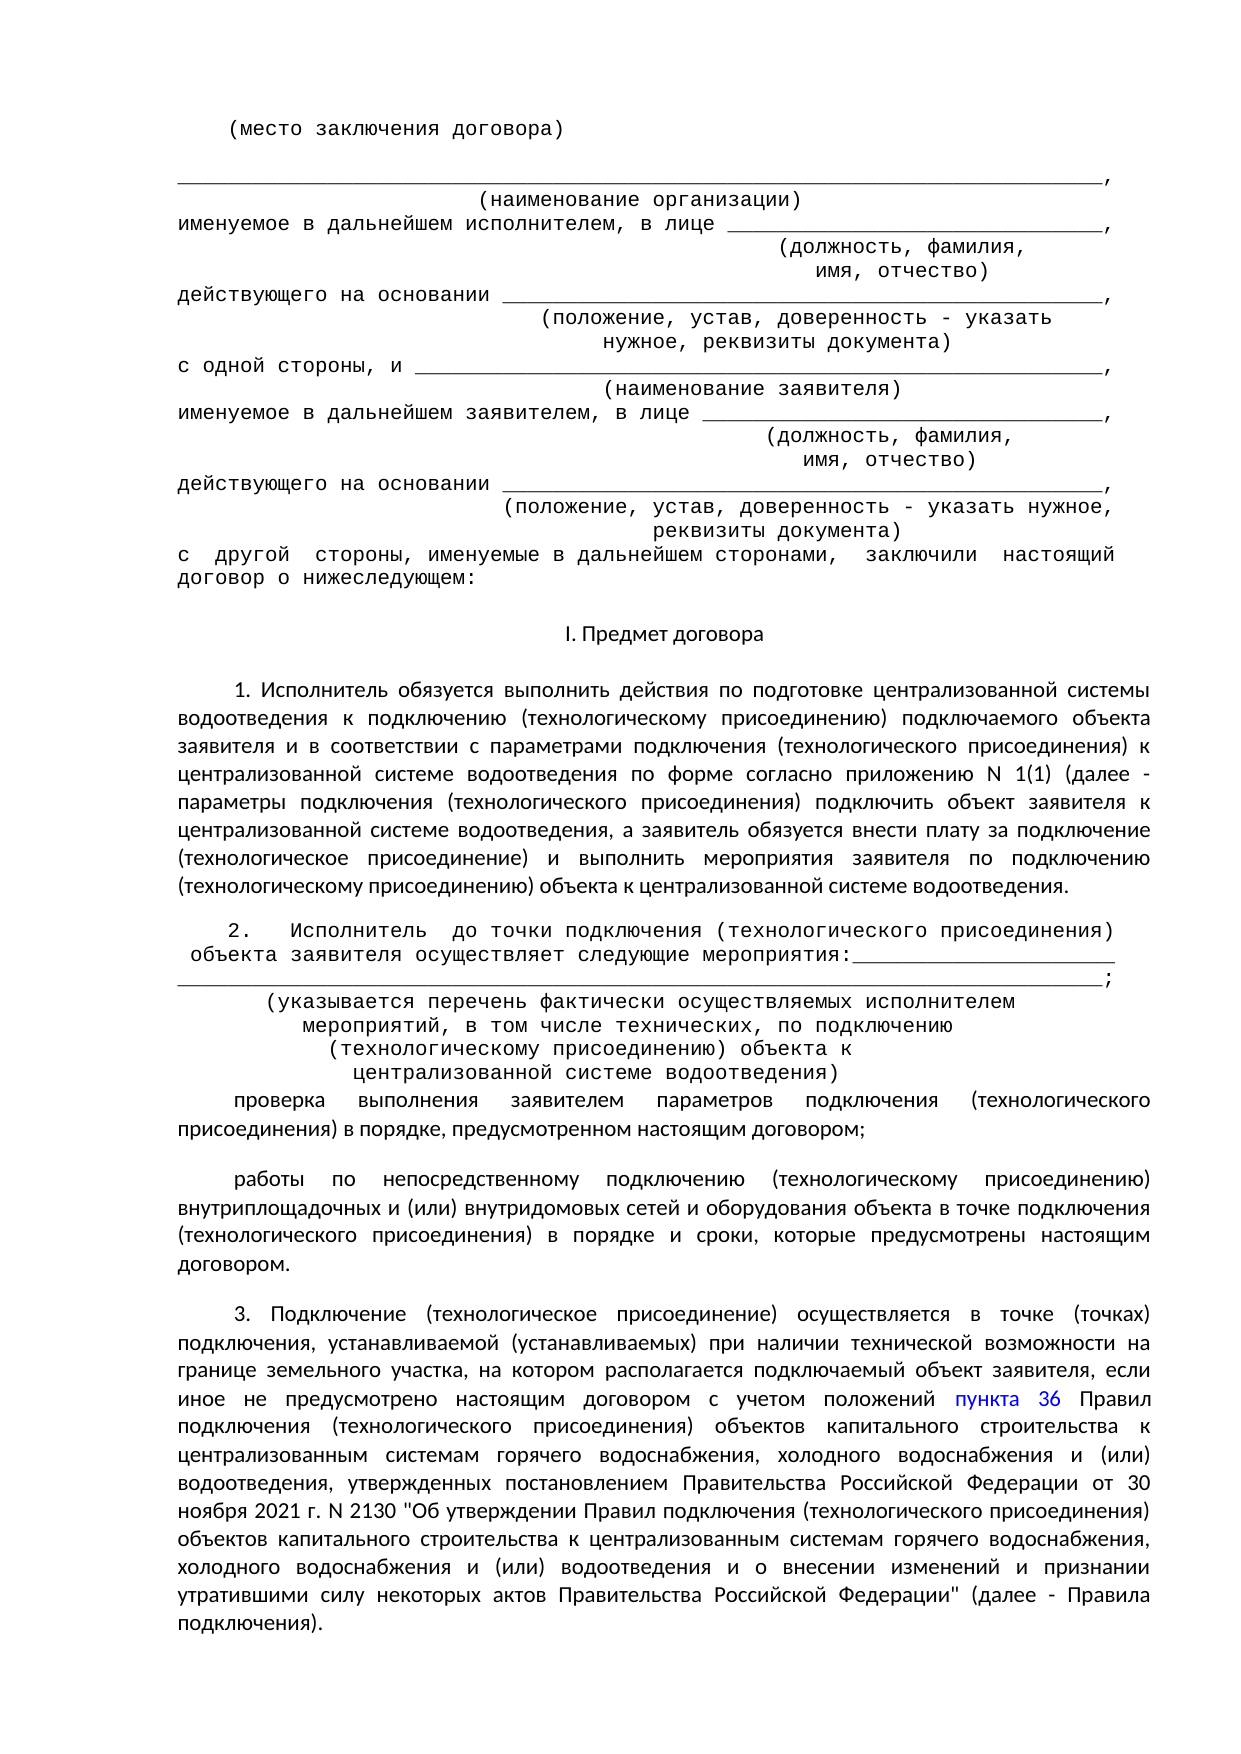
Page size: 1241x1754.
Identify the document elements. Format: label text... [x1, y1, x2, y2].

text мероприятий, в том числе технических, по подключению [177, 1015, 1152, 1038]
text (положение, устав, доверенность - указать нужное, [177, 496, 1152, 520]
text (место заключения договора) [177, 118, 1152, 142]
text (должность, фамилия, [177, 426, 1152, 449]
text __________________________________________________________________________; [177, 967, 1152, 991]
text именуемое в дальнейшем исполнителем, в лице ______________________________, [177, 213, 1152, 236]
text имя, отчество) [177, 449, 1152, 473]
text (указывается перечень фактически осуществляемых исполнителем [177, 991, 1152, 1015]
text действующего на основании ________________________________________________, [177, 284, 1152, 307]
text 2. Исполнитель до точки подключения (технологического присоединения) [177, 920, 1152, 944]
text договор о нижеследующем: [177, 567, 1152, 591]
text нужное, реквизиты документа) [177, 331, 1152, 354]
text работы по непосредственному подключению (технологическому присоединению) внутриплощадочных и (или) внутридомовых сетей и оборудования объекта в точке подключения (технологического присоединения) в порядке и сроки, которые предусмотрены настоящим договором. [177, 1164, 1152, 1277]
text 1. Исполнитель обязуется выполнить действия по подготовке централизованной системы водоотведения к подключению (технологическому присоединению) подключаемого объекта заявителя и в соответствии с параметрами подключения (технологического присоединения) к централизованной системе водоотведения по форме согласно приложению N 1(1) (далее - параметры подключения (технологического присоединения) подключить объект заявителя к централизованной системе водоотведения, а заявитель обязуется внести плату за подключение (технологическое присоединение) и выполнить мероприятия заявителя по подключению (технологическому присоединению) объекта к централизованной системе водоотведения. [177, 675, 1152, 899]
text реквизиты документа) [177, 520, 1152, 544]
text (технологическому присоединению) объекта к [177, 1038, 1152, 1062]
text (наименование заявителя) [177, 378, 1152, 402]
text именуемое в дальнейшем заявителем, в лице ________________________________, [177, 402, 1152, 426]
text объекта заявителя осуществляет следующие мероприятия:_____________________ [177, 944, 1152, 967]
text действующего на основании ________________________________________________, [177, 473, 1152, 496]
text __________________________________________________________________________, [177, 165, 1152, 189]
text проверка выполнения заявителем параметров подключения (технологического присоединения) в порядке, предусмотренном настоящим договором; [177, 1086, 1152, 1142]
text имя, отчество) [177, 260, 1152, 284]
text с другой стороны, именуемые в дальнейшем сторонами, заключили настоящий [177, 544, 1152, 567]
text (наименование организации) [177, 189, 1152, 213]
text с одной стороны, и _______________________________________________________, [177, 354, 1152, 378]
text (должность, фамилия, [177, 236, 1152, 260]
text централизованной системе водоотведения) [177, 1062, 1152, 1086]
text 3. Подключение (технологическое присоединение) осуществляется в точке (точках) подключения, устанавливаемой (устанавливаемых) при наличии технической возможности на границе земельного участка, на котором располагается подключаемый объект заявителя, если иное не предусмотрено настоящим договором с учетом положений пункта 36 Правил подключения (технологического присоединения) объектов капитального строительства к централизованным системам горячего водоснабжения, холодного водоснабжения и (или) водоотведения, утвержденных постановлением Правительства Российской Федерации от 30 ноября 2021 г. N 2130 "Об утверждении Правил подключения (технологического присоединения) объектов капитального строительства к централизованным системам горячего водоснабжения, холодного водоснабжения и (или) водоотведения и о внесении изменений и признании утратившими силу некоторых актов Правительства Российской Федерации" (далее - Правила подключения). [177, 1299, 1152, 1636]
text (положение, устав, доверенность - указать [177, 307, 1152, 331]
text I. Предмет договора [177, 619, 1152, 647]
